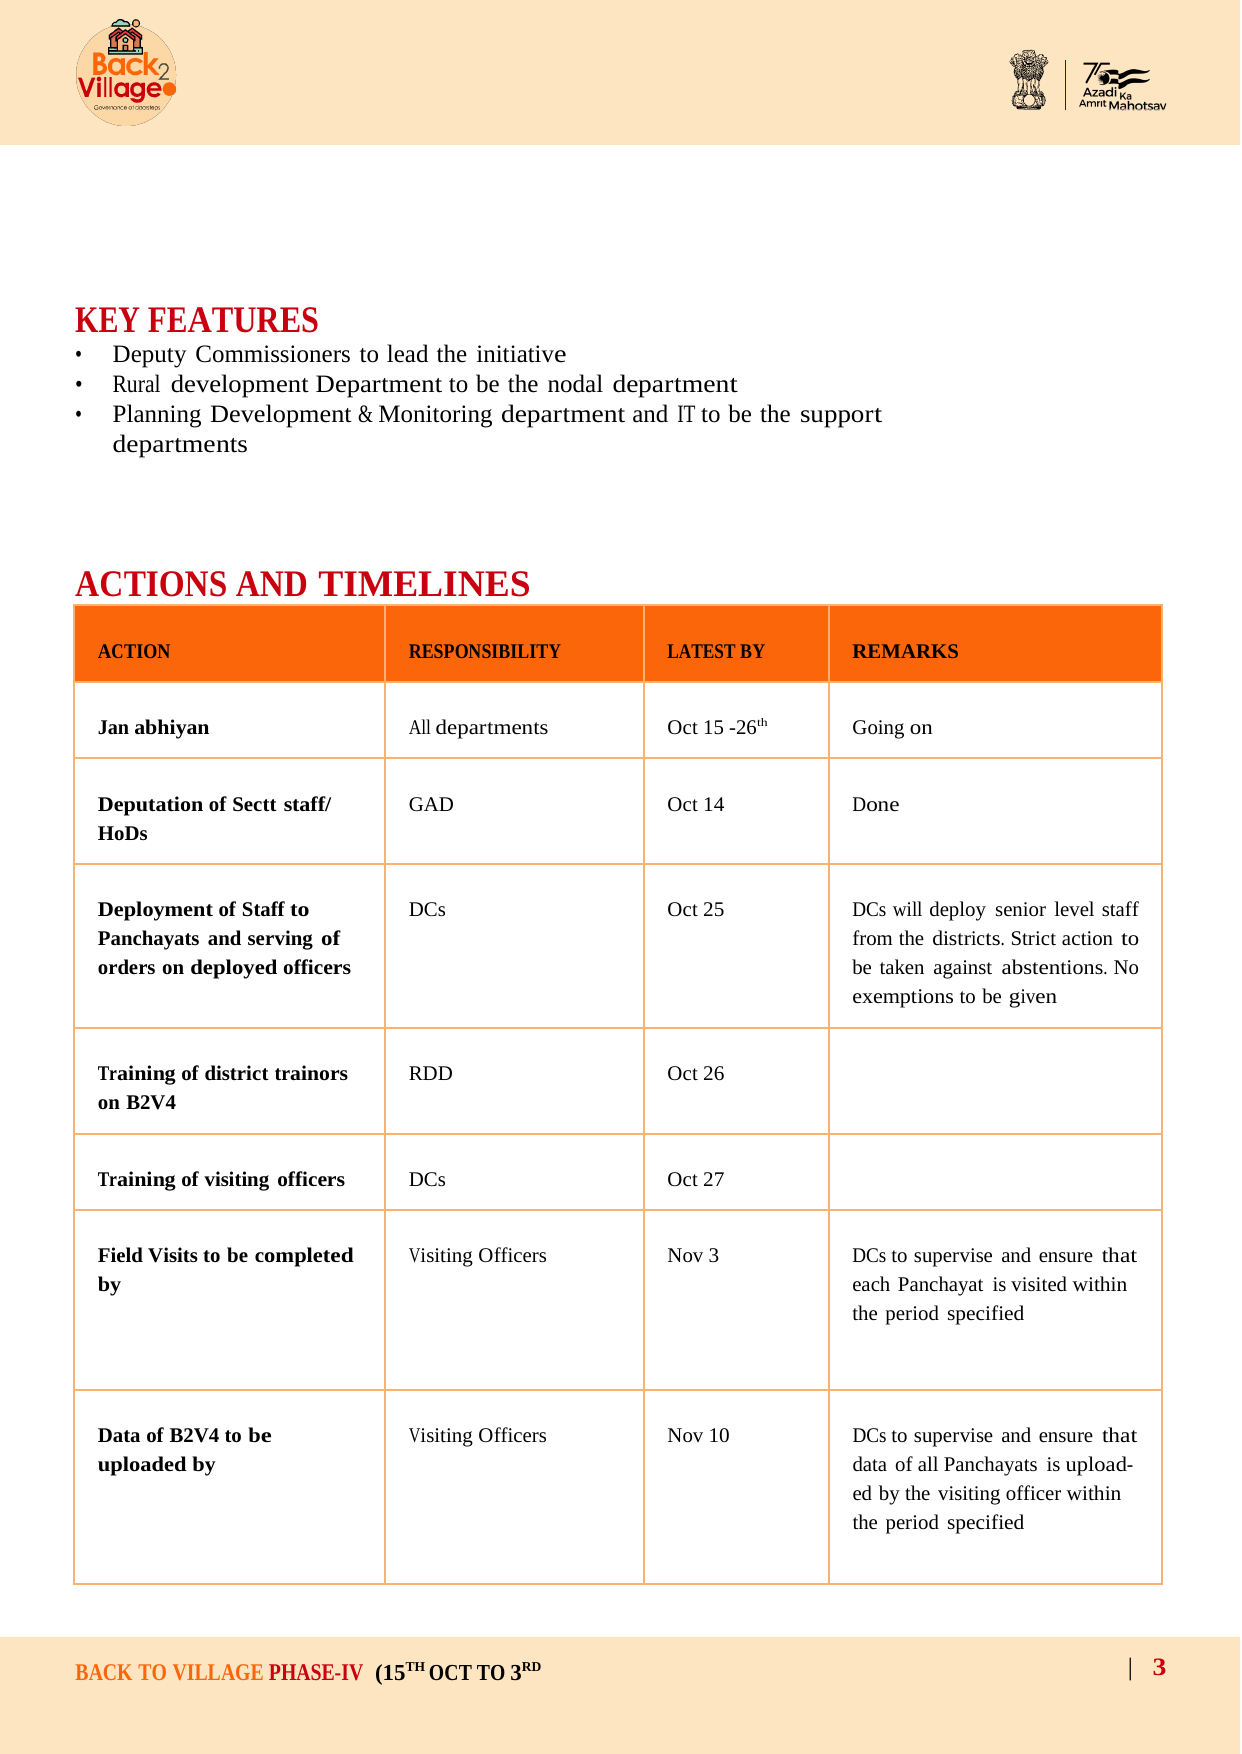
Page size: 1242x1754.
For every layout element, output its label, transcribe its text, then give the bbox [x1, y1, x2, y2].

picture [1007, 47, 1051, 112]
table_cell Deputation of Sectt staff/ HoDs [75, 759, 384, 863]
table_cell Deployment of Staff to Panchayats and serving of orders on deployed officers [75, 865, 384, 1027]
table_cell All departments [386, 683, 643, 757]
table_header ACTION [75, 606, 384, 681]
table_cell Training of district trainors on B2V4 [75, 1029, 384, 1132]
table_cell Nov 10 [645, 1391, 828, 1583]
text ACTIONS AND TIMELINES [75, 561, 1242, 604]
table_cell DCs to supervise and ensure that data of all Panchayats is upload- ed by the visiting officer within the period specified [830, 1391, 1161, 1583]
table_cell Oct 15 -26th [645, 683, 828, 757]
table_cell Visiting Officers [386, 1391, 643, 1583]
table_cell Going on [830, 683, 1161, 757]
table_cell [830, 1029, 1161, 1132]
text • Rural development Department to be the nodal department [75, 369, 1242, 398]
table_cell DCs to supervise and ensure that each Panchayat is visited within the period specified [830, 1211, 1161, 1388]
table_cell Oct 25 [645, 865, 828, 1027]
table_cell Oct 27 [645, 1135, 828, 1209]
table_cell Visiting Officers [386, 1211, 643, 1388]
text KEY FEATURES [75, 298, 1242, 341]
table_cell Oct 26 [645, 1029, 828, 1132]
text • Planning Development & Monitoring department and IT to be the support departments [75, 399, 889, 458]
table_header LATEST BY [645, 606, 828, 681]
table_header REMARKS [830, 606, 1161, 681]
table_cell Oct 14 [646, 760, 827, 862]
table_cell RDD [386, 1029, 643, 1132]
table_cell Nov 3 [645, 1211, 828, 1388]
table_cell Data of B2V4 to be uploaded by [75, 1391, 384, 1583]
text • Deputy Commissioners to lead the initiative [75, 341, 1242, 368]
table_cell Done [830, 759, 1161, 863]
table_cell DCs will deploy senior level staff from the districts. Strict action to be taken against abstentions. No exemptions to be given [830, 865, 1161, 1027]
table_cell DCs [386, 1135, 643, 1209]
picture [1076, 57, 1168, 113]
table_cell Jan abhiyan [75, 683, 384, 757]
table_header RESPONSIBILITY [386, 606, 643, 681]
table_cell Field Visits to be completed by [75, 1211, 384, 1388]
table_cell GAD [386, 759, 643, 863]
picture [74, 17, 177, 126]
table_cell [830, 1135, 1161, 1209]
table_cell Training of visiting officers [75, 1135, 384, 1209]
table_cell DCs [386, 865, 643, 1027]
